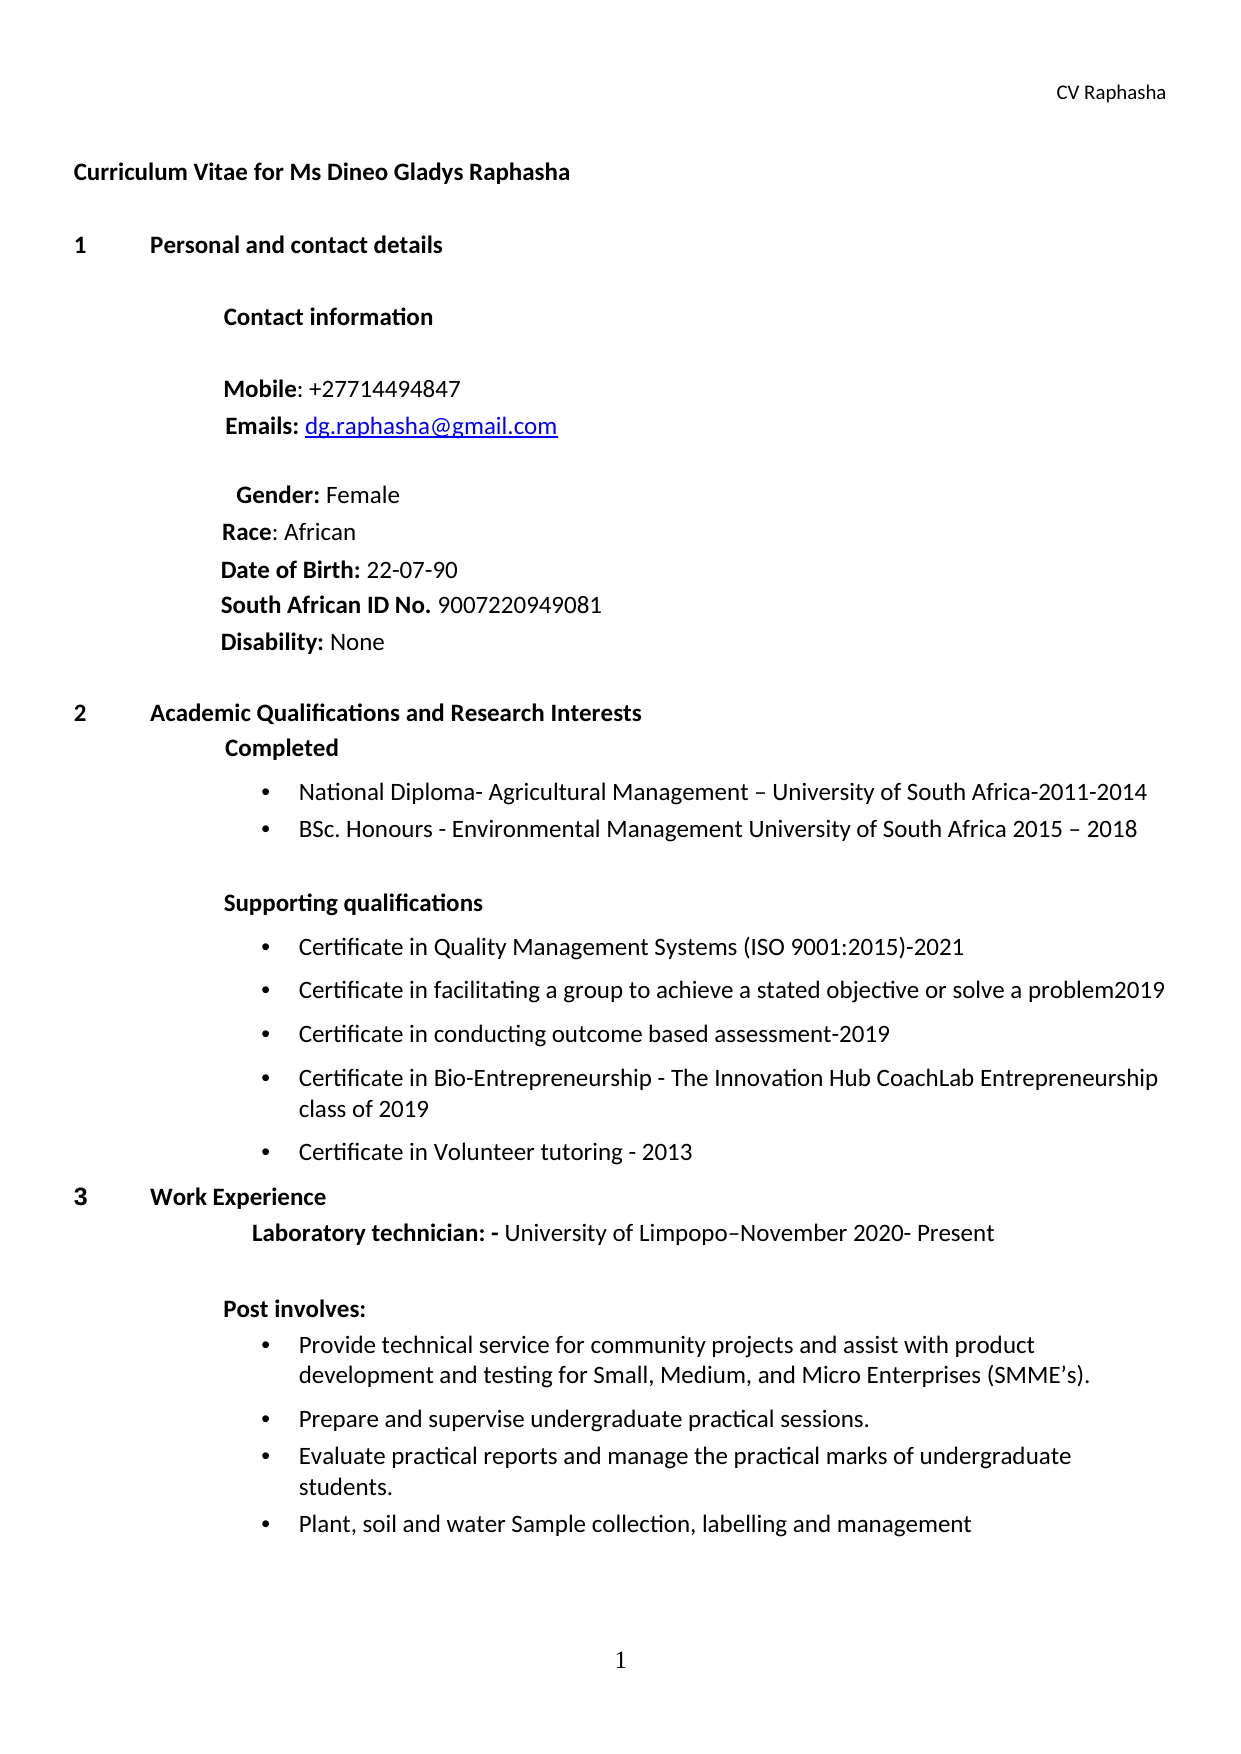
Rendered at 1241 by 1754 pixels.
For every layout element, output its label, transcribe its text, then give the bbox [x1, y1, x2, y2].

subtitle Completed [73, 733, 1168, 763]
text Gender: Female [75, 479, 1166, 510]
subtitle Supporting qualifications [223, 887, 1168, 918]
list Prepare and supervise undergraduate practical sessions. [261, 1403, 1166, 1433]
list Certificate in Bio-Entrepreneurship - The Innovation Hub CoachLab Entrepreneurship class of 2019 [261, 1062, 1166, 1123]
subtitle Curriculum Vitae for Ms Dineo Gladys Raphasha [73, 157, 1168, 187]
subtitle Contact information [223, 301, 1168, 332]
subtitle 3 Work Experience [73, 1181, 1168, 1211]
subtitle Post involves: [223, 1293, 1168, 1323]
list Evaluate practical reports and manage the practical marks of undergraduate students. [261, 1440, 1166, 1501]
list Certificate in Quality Management Systems (ISO 9001:2015)-2021 [261, 931, 1166, 961]
text Laboratory technician: - University of Limpopo–November 2020- Present [75, 1217, 1166, 1247]
text Emails: dg.raphasha@gmail.com [225, 410, 1166, 441]
subtitle Date of Birth: 22-07-90 [73, 554, 1168, 584]
list BSc. Honours - Environmental Management University of South Africa 2015 – 2018 [261, 813, 1166, 844]
list Certificate in Volunteer tutoring - 2013 [261, 1136, 1166, 1167]
subtitle South African ID No. 9007220949081 [73, 590, 1168, 620]
subtitle 2 Academic Qualifications and Research Interests [73, 697, 1168, 727]
text Mobile: +27714494847 [223, 373, 1166, 404]
list Plant, soil and water Sample collection, labelling and management [261, 1508, 1166, 1538]
subtitle 1 Personal and contact details [73, 229, 1168, 260]
text Race: African [75, 517, 1166, 547]
list Certificate in conducting outcome based assessment-2019 [261, 1018, 1166, 1049]
list Provide technical service for community projects and assist with product development and testing for Small, Medium, and Micro Enterprises (SMME’s). [261, 1329, 1166, 1390]
subtitle Disability: None [73, 626, 1168, 656]
list Certificate in facilitating a group to achieve a stated objective or solve a problem2019 [261, 974, 1166, 1005]
list National Diploma- Agricultural Management – University of South Africa-2011-2014 [261, 776, 1166, 806]
